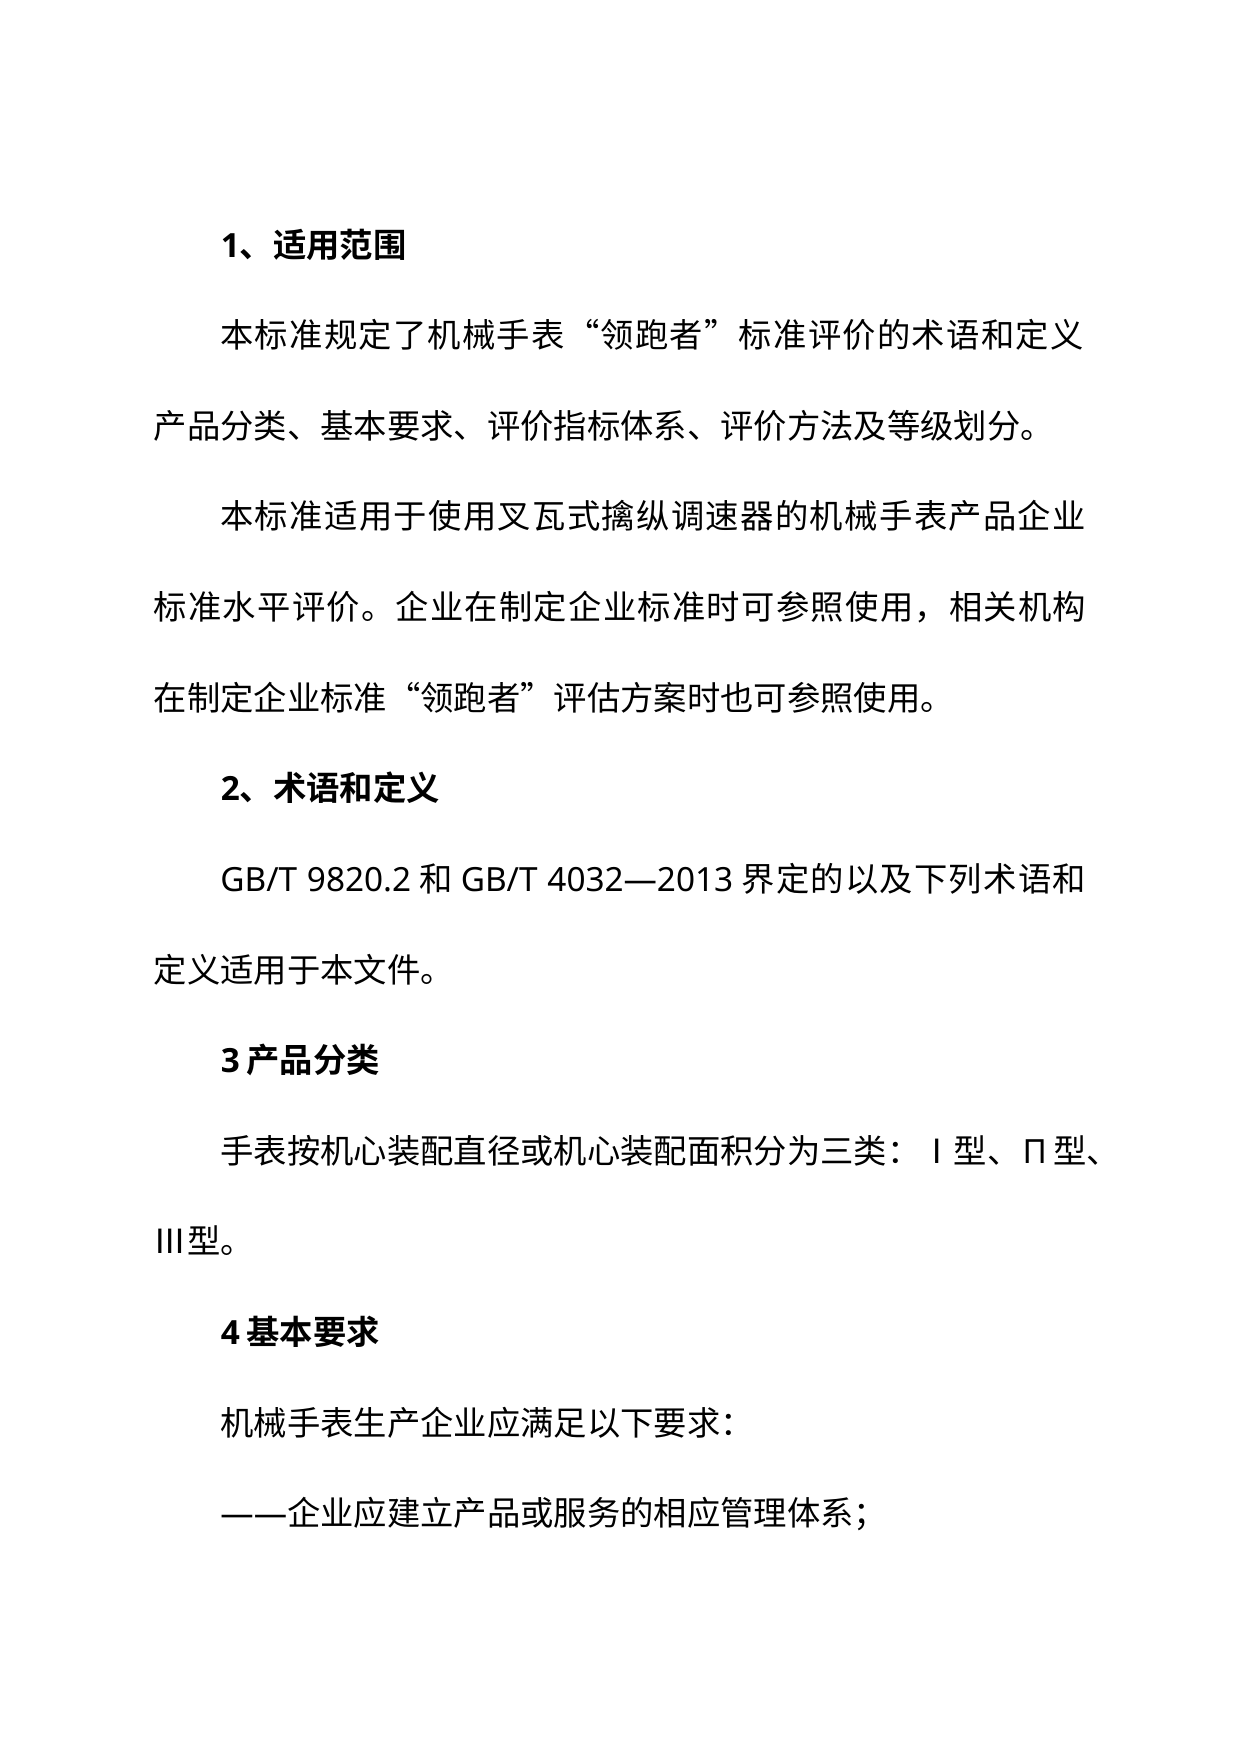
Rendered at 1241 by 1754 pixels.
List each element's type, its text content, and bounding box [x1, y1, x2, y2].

list 本标准规定了机械手表“领跑者”标准评价的术语和定义、产品分类、基本要求、评价指标体系、评价方法及等级划分。 [153, 288, 1087, 469]
list GB/T 9820.2和GB/T 4032—2013界定的以及下列术语和定义适用于本文件。 [153, 832, 1087, 1013]
list 4基本要求 [153, 1285, 1087, 1375]
list 2、术语和定义 [153, 741, 1087, 832]
list 1、适用范围 [153, 197, 1087, 288]
list 本标准适用于使用叉瓦式擒纵调速器的机械手表产品企业标准水平评价。企业在制定企业标准时可参照使用，相关机构在制定企业标准“领跑者”评估方案时也可参照使用。 [153, 469, 1087, 741]
list ——企业应建立产品或服务的相应管理体系； [153, 1466, 1087, 1557]
list 机械手表生产企业应满足以下要求： [153, 1375, 1087, 1466]
list 3产品分类 [153, 1013, 1087, 1103]
list 手表按机心装配直径或机心装配面积分为三类：Ⅰ型、Π型、Ⅲ型。 [153, 1103, 1087, 1285]
